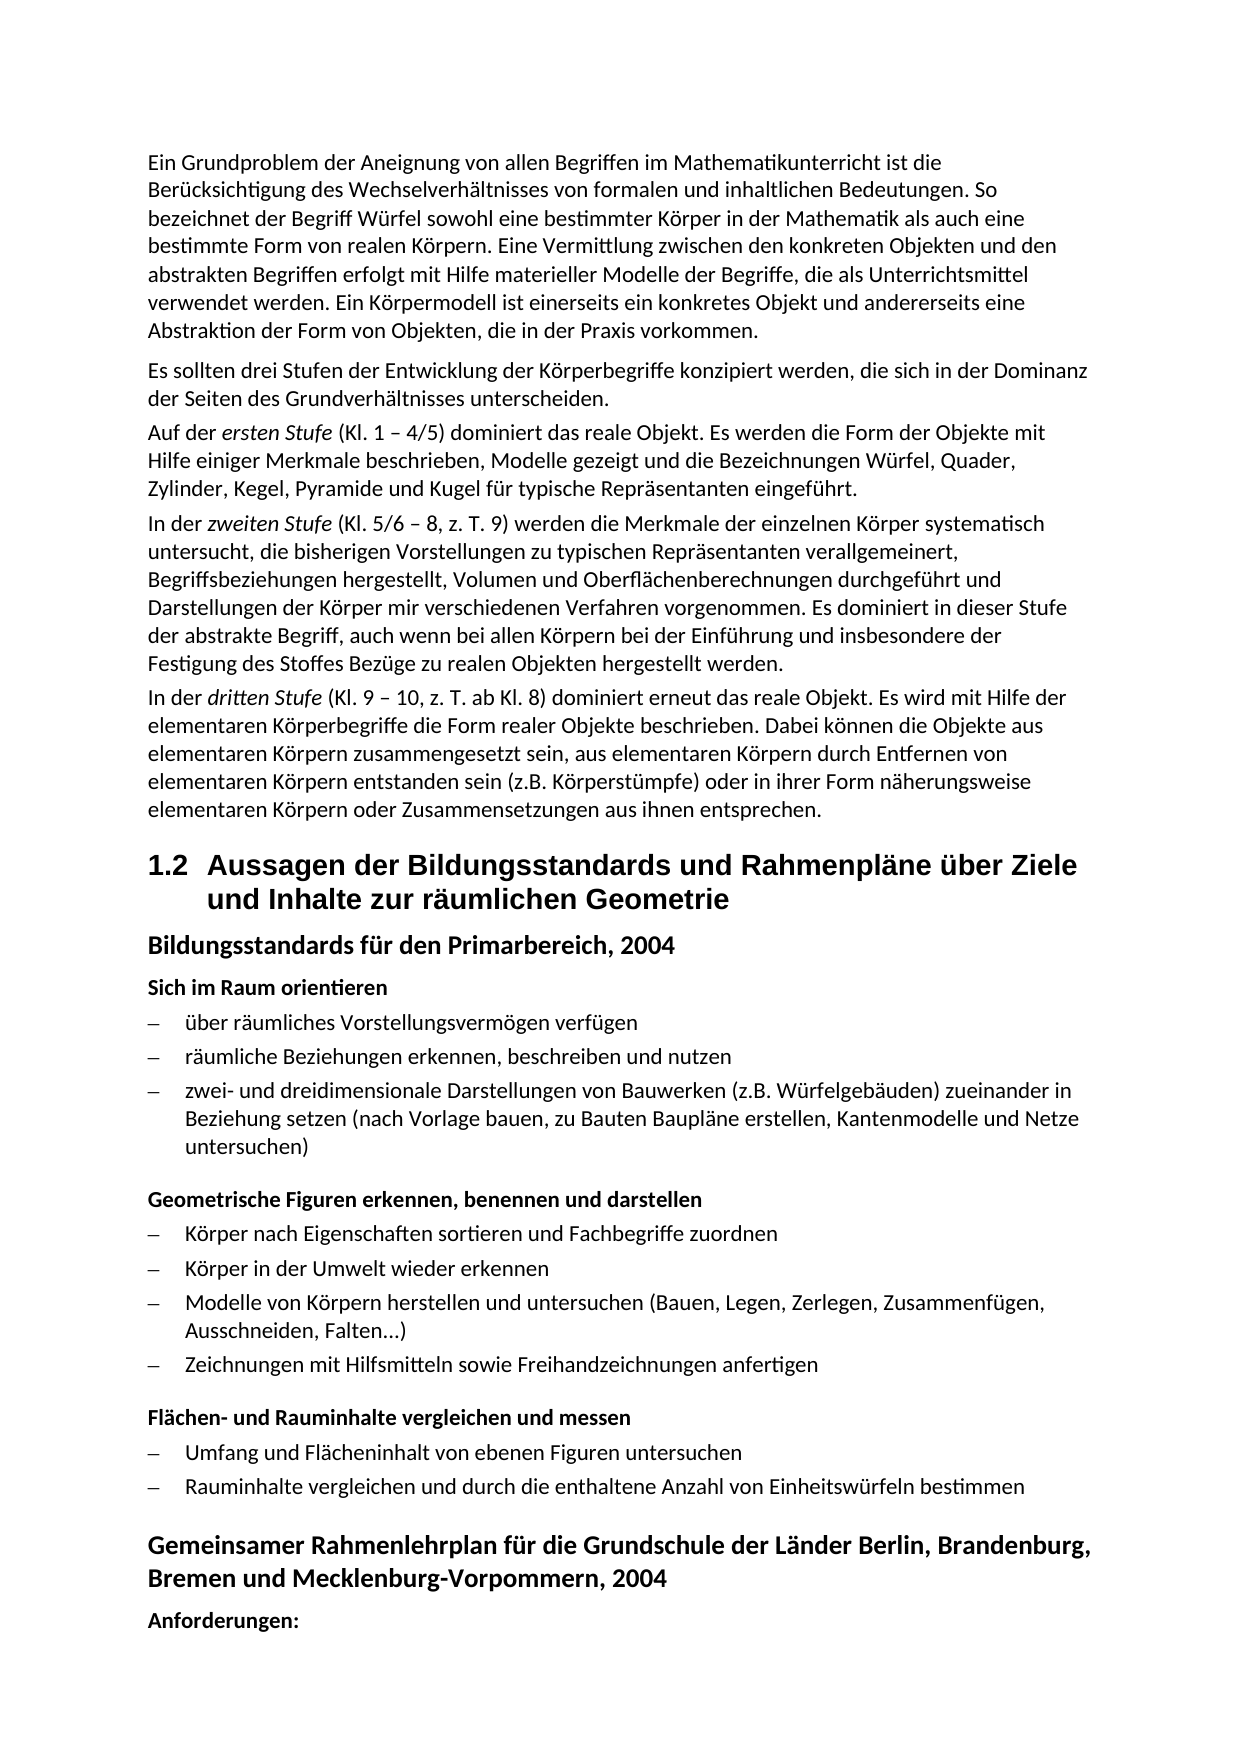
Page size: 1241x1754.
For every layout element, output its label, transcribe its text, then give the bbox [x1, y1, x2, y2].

list Zeichnungen mit Hilfsmitteln sowie Freihandzeichnungen anfertigen [148, 1350, 1093, 1378]
text Anforderungen: [148, 1607, 1093, 1634]
list zwei- und dreidimensionale Darstellungen von Bauwerken (z.B. Würfelgebäuden) zueinander in Beziehung setzen (nach Vorlage bauen, zu Bauten Baupläne erstellen, Kantenmodelle und Netze untersuchen) [148, 1076, 1093, 1160]
list Modelle von Körpern herstellen und untersuchen (Bauen, Legen, Zerlegen, Zusammenfügen, Ausschneiden, Falten...) [148, 1288, 1093, 1344]
text In der zweiten Stufe (Kl. 5/6 – 8, z. T. 9) werden die Merkmale der einzelnen Körper systematisch untersucht, die bisherigen Vorstellungen zu typischen Repräsentanten verallgemeinert, Begriffsbeziehungen hergestellt, Volumen und Oberflächenberechnungen durchgeführt und Darstellungen der Körper mir verschiedenen Verfahren vorgenommen. Es dominiert in dieser Stufe der abstrakte Begriff, auch wenn bei allen Körpern bei der Einführung und insbesondere der Festigung des Stoffes Bezüge zu realen Objekten hergestellt werden. [148, 509, 1093, 677]
text Flächen- und Rauminhalte vergleichen und messen [148, 1403, 1093, 1431]
text Geometrische Figuren erkennen, benennen und darstellen [148, 1185, 1093, 1213]
list Körper in der Umwelt wieder erkennen [148, 1254, 1093, 1282]
list Rauminhalte vergleichen und durch die enthaltene Anzahl von Einheitswürfeln bestimmen [148, 1472, 1093, 1500]
text Bildungsstandards für den Primarbereich, 2004 [148, 928, 1093, 961]
list Körper nach Eigenschaften sortieren und Fachbegriffe zuordnen [148, 1219, 1093, 1248]
list Umfang und Flächeninhalt von ebenen Figuren untersuchen [148, 1438, 1093, 1466]
text Gemeinsamer Rahmenlehrplan für die Grundschule der Länder Berlin, Brandenburg, Bremen und Mecklenburg-Vorpommern, 2004 [148, 1528, 1093, 1594]
text In der dritten Stufe (Kl. 9 – 10, z. T. ab Kl. 8) dominiert erneut das reale Objekt. Es wird mit Hilfe der elementaren Körperbegriffe die Form realer Objekte beschrieben. Dabei können die Objekte aus elementaren Körpern zusammengesetzt sein, aus elementaren Körpern durch Entfernen von elementaren Körpern entstanden sein (z.B. Körperstümpfe) oder in ihrer Form näherungsweise elementaren Körpern oder Zusammensetzungen aus ihnen entsprechen. [148, 683, 1093, 823]
text Ein Grundproblem der Aneignung von allen Begriffen im Mathematikunterricht ist die Berücksichtigung des Wechselverhältnisses von formalen und inhaltlichen Bedeutungen. So bezeichnet der Begriff Würfel sowohl eine bestimmter Körper in der Mathematik als auch eine bestimmte Form von realen Körpern. Eine Vermittlung zwischen den konkreten Objekten und den abstrakten Begriffen erfolgt mit Hilfe materieller Modelle der Begriffe, die als Unterrichtsmittel verwendet werden. Ein Körpermodell ist einerseits ein konkretes Objekt und andererseits eine Abstraktion der Form von Objekten, die in der Praxis vorkommen. [148, 148, 1093, 344]
list räumliche Beziehungen erkennen, beschreiben und nutzen [148, 1042, 1093, 1070]
text Es sollten drei Stufen der Entwicklung der Körperbegriffe konzipiert werden, die sich in der Dominanz der Seiten des Grundverhältnisses unterscheiden. [148, 356, 1093, 412]
text Auf der ersten Stufe (Kl. 1 – 4/5) dominiert das reale Objekt. Es werden die Form der Objekte mit Hilfe einiger Merkmale beschrieben, Modelle gezeigt und die Bezeichnungen Würfel, Quader, Zylinder, Kegel, Pyramide und Kugel für typische Repräsentanten eingeführt. [148, 418, 1093, 503]
list über räumliches Vorstellungsvermögen verfügen [148, 1008, 1093, 1036]
subtitle Aussagen der Bildungsstandards und Rahmenpläne über Ziele und Inhalte zur räumlichen Geometrie [148, 848, 1093, 915]
text Sich im Raum orientieren [148, 973, 1093, 1001]
